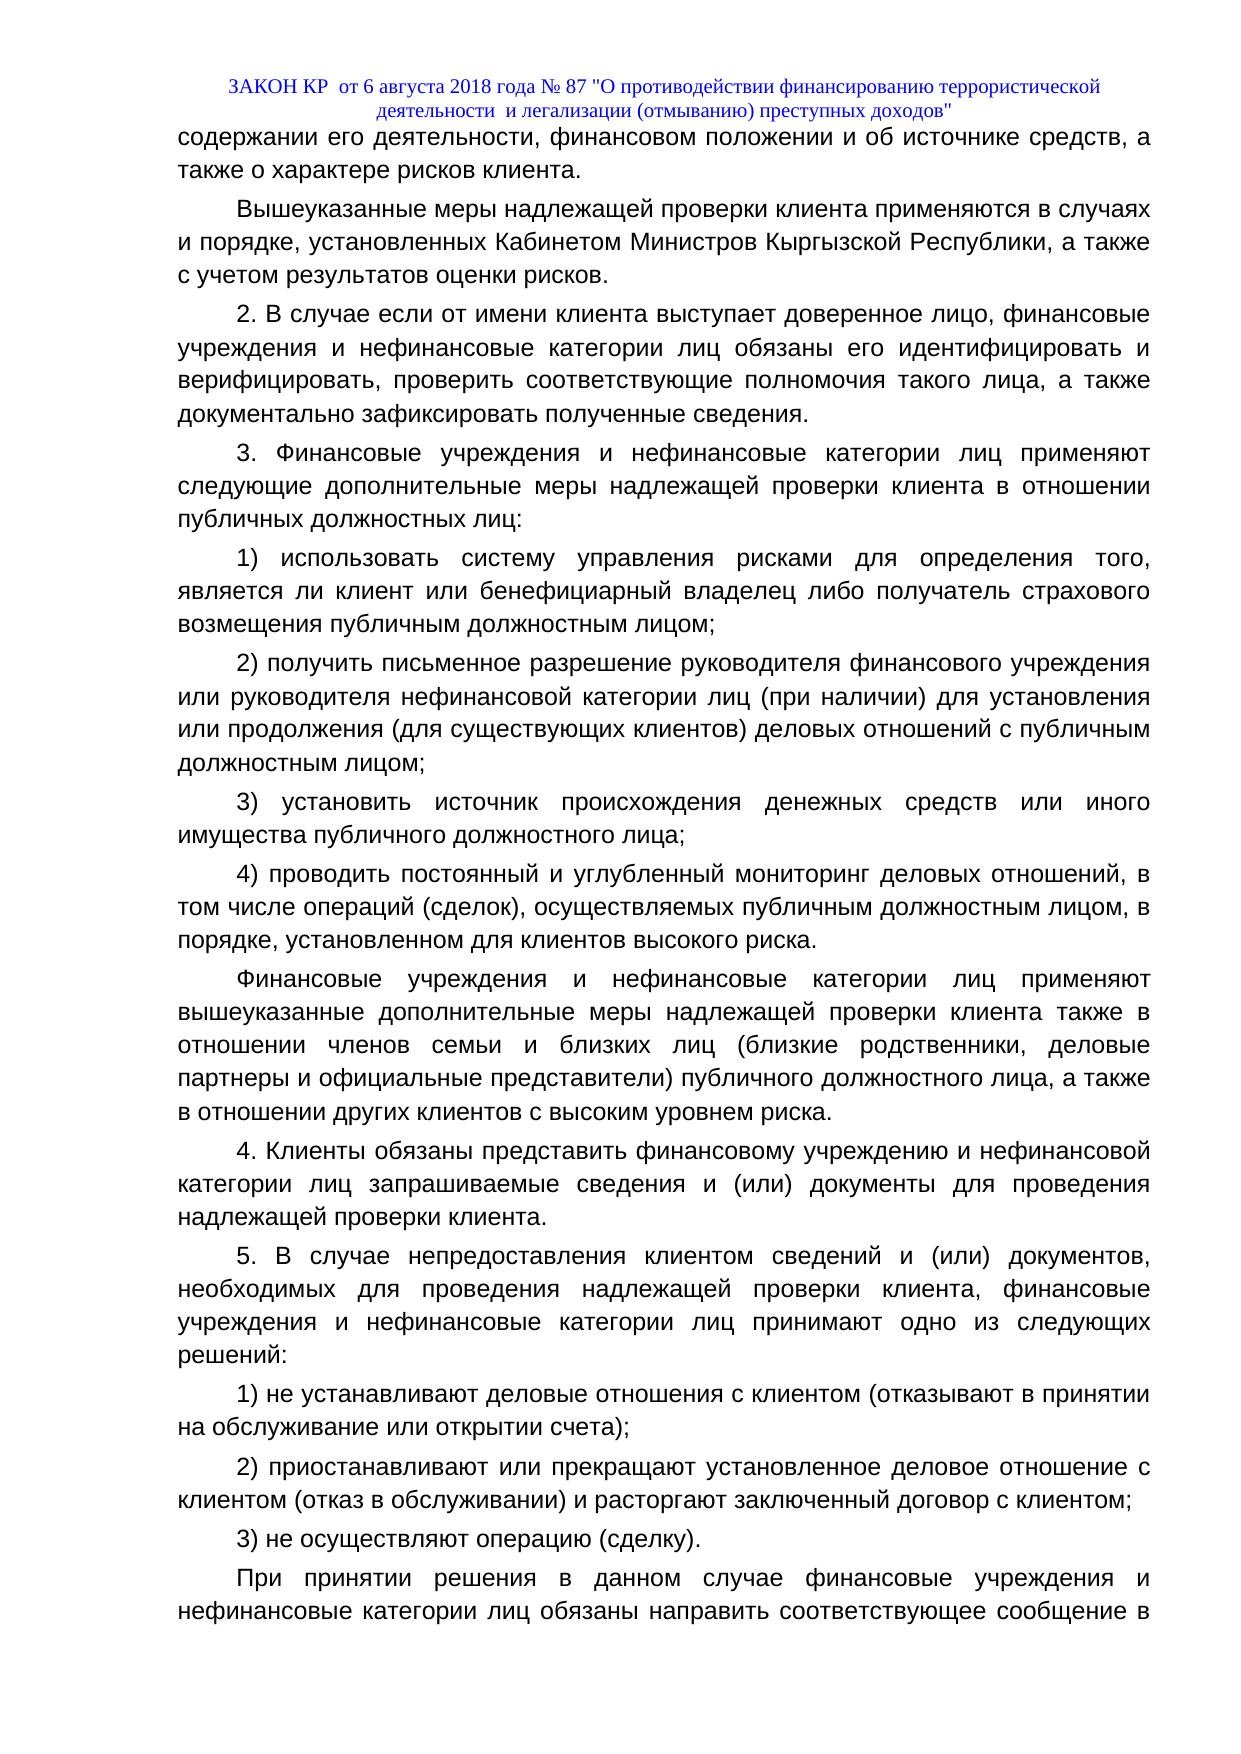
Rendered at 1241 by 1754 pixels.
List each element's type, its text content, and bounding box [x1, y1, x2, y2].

text 2. В случае если от имени клиента выступает доверенное лицо, финансовые учреждения и нефинансовые категории лиц обязаны его идентифицировать и верифицировать, проверить соответствующие полномочия такого лица, а также документально зафиксировать полученные сведения. [177, 299, 1152, 427]
text 2) приостанавливают или прекращают установленное деловое отношение с клиентом (отказ в обслуживании) и расторгают заключенный договор с клиентом; [177, 1452, 1152, 1513]
text 4) проводить постоянный и углубленный мониторинг деловых отношений, в том числе операций (сделок), осуществляемых публичным должностным лицом, в порядке, установленном для клиентов высокого риска. [177, 859, 1152, 954]
text 1) не устанавливают деловые отношения с клиентом (отказывают в принятии на обслуживание или открытии счета); [177, 1379, 1152, 1441]
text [177, 1563, 1152, 1625]
text 1) использовать систему управления рисками для определения того, является ли клиент или бенефициарный владелец либо получатель страхового возмещения публичным должностным лицом; [177, 543, 1152, 638]
text Вышеуказанные меры надлежащей проверки клиента применяются в случаях и порядке, установленных Кабинетом Министров Кыргызской Республики, а также с учетом результатов оценки рисков. [177, 194, 1152, 289]
text 5. В случае непредоставления клиентом сведений и (или) документов, необходимых для проведения надлежащей проверки клиента, финансовые учреждения и нефинансовые категории лиц принимают одно из следующих решений: [177, 1241, 1152, 1369]
text 2) получить письменное разрешение руководителя финансового учреждения или руководителя нефинансовой категории лиц (при наличии) для установления или продолжения (для существующих клиентов) деловых отношений с публичным должностным лицом; [177, 648, 1152, 776]
text 3. Финансовые учреждения и нефинансовые категории лиц применяют следующие дополнительные меры надлежащей проверки клиента в отношении публичных должностных лиц: [177, 438, 1152, 533]
text Финансовые учреждения и нефинансовые категории лиц применяют вышеуказанные дополнительные меры надлежащей проверки клиента также в отношении членов семьи и близких лиц (близкие родственники, деловые партнеры и официальные представители) публичного должностного лица, а также в отношении других клиентов с высоким уровнем риска. [177, 964, 1152, 1125]
text 3) установить источник происхождения денежных средств или иного имущества публичного должностного лица; [177, 787, 1152, 848]
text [177, 122, 1152, 184]
text 3) не осуществляют операцию (сделку). [177, 1524, 1152, 1553]
text 4. Клиенты обязаны представить финансовому учреждению и нефинансовой категории лиц запрашиваемые сведения и (или) документы для проведения надлежащей проверки клиента. [177, 1136, 1152, 1231]
